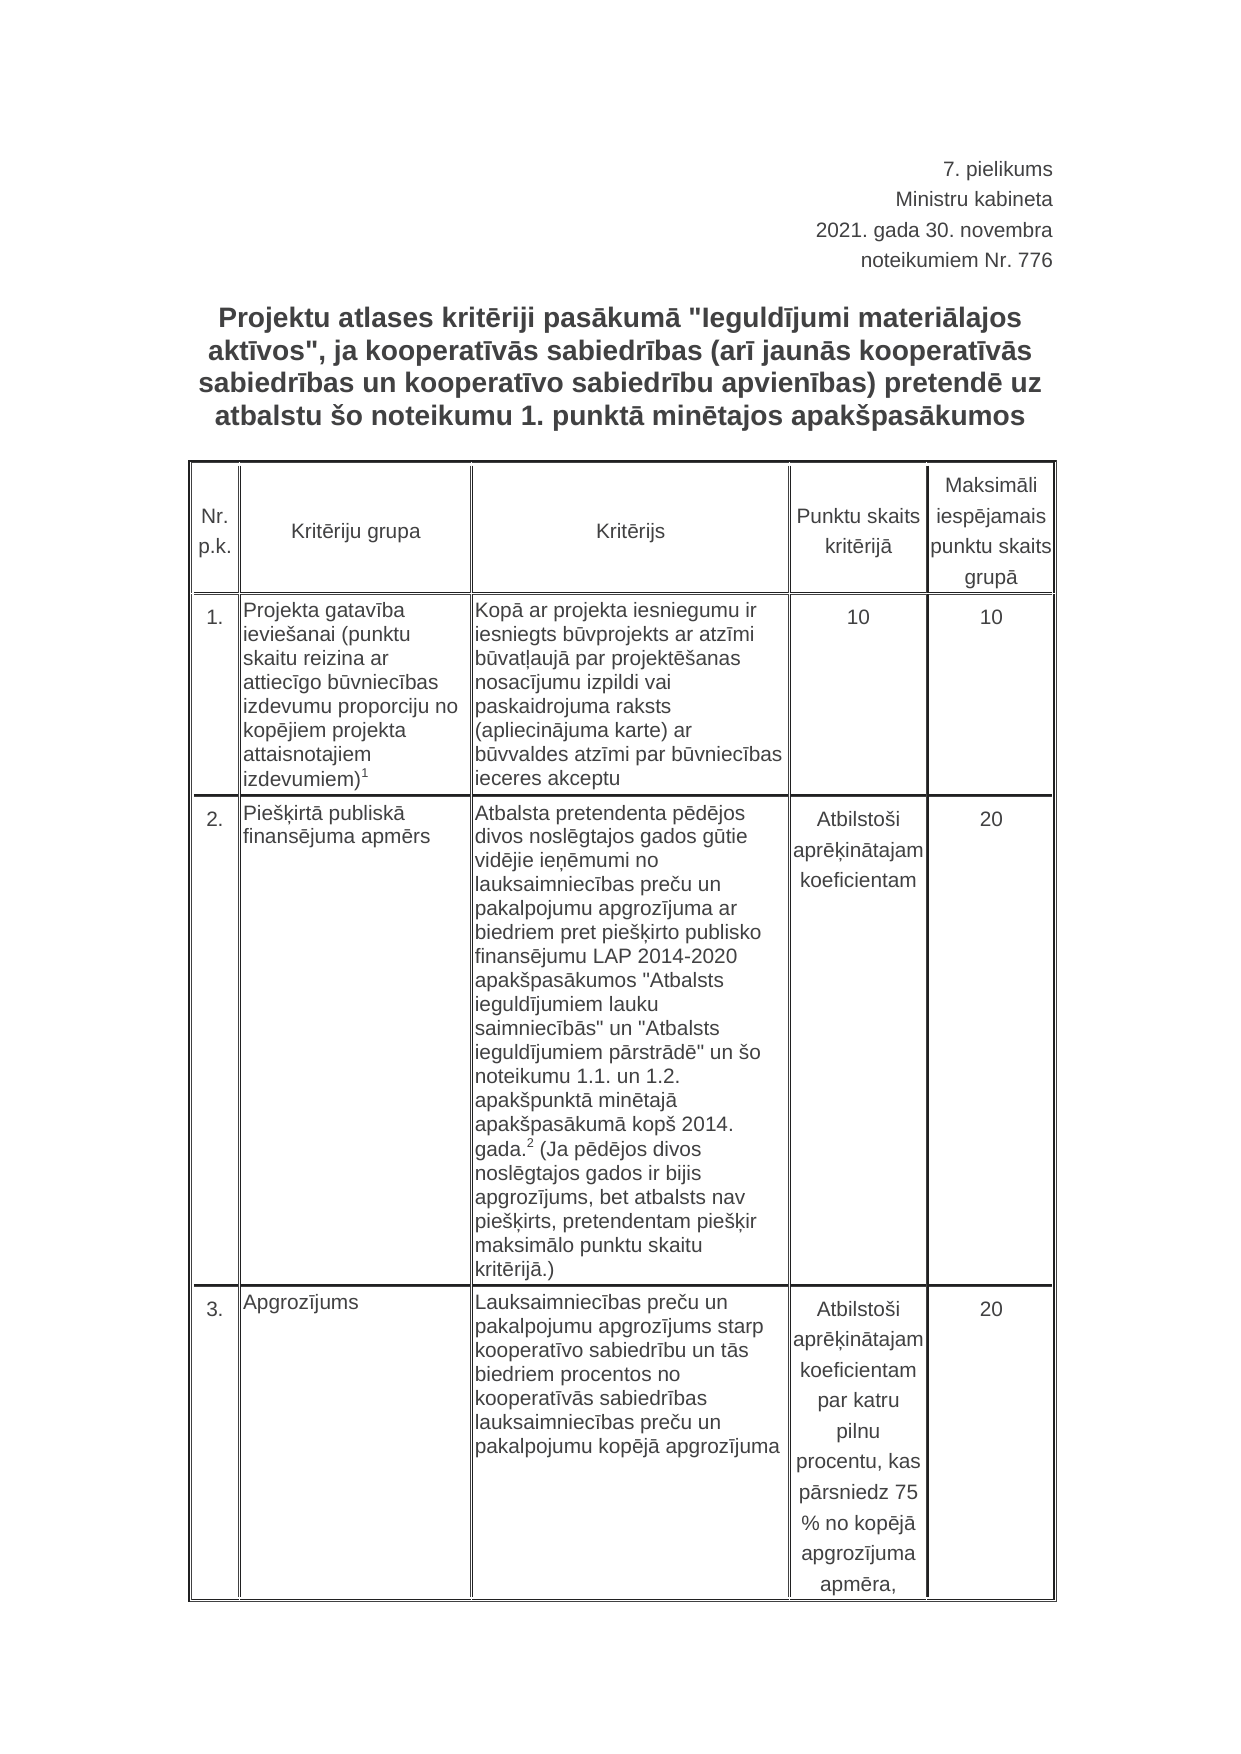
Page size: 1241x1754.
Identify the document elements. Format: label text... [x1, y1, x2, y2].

table_cell 2. [192, 794, 238, 1284]
table_header Kritērijs [471, 463, 789, 592]
text Projektu atlases kritēriji pasākumā "Ieguldījumi materiālajos aktīvos", ja kooperatīvās sabiedrības (arī jaunās kooperatīvās sabiedrības un kooperatīvo sabiedrību apvienības) pretendē uz atbalstu šo noteikumu 1. punktā minētajos apakšpasākumos [187, 301, 1053, 431]
table_cell 20 [927, 1284, 1053, 1598]
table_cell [790, 1287, 927, 1598]
table_cell Apgrozījums [240, 1287, 471, 1598]
table_cell Piešķirtā publiskā finansējuma apmērs [241, 797, 470, 1284]
table_cell Kopā ar projekta iesniegumu ir iesniegts būvprojekts ar atzīmi būvatļaujā par projektēšanas nosacījumu izpildi vai paskaidrojuma raksts (apliecinājuma karte) ar būvvaldes atzīmi par būvniecības ieceres akceptu [473, 595, 788, 794]
table_cell 20 [929, 794, 1053, 1284]
text 7. pielikums Ministru kabineta 2021. gada 30. novembra noteikumiem Nr. 776 [187, 150, 1053, 272]
table_header Punktu skaits kritērijā [790, 462, 927, 592]
table_cell 3. [192, 1284, 240, 1598]
table_cell Atbalsta pretendenta pēdējos divos noslēgtajos gados gūtie vidējie ieņēmumi no lauksaimniecības preču un pakalpojumu apgrozījuma ar biedriem pret piešķirto publisko finansējumu LAP 2014-2020 apakšpasākumos "Atbalsts ieguldījumiem lauku saimniecībās" un "Atbalsts ieguldījumiem pārstrādē" un šo noteikumu 1.1. un 1.2. apakšpunktā minētajā apakšpasākumā kopš 2014. gada.2 (Ja pēdējos divos noslēgtajos gados ir bijis apgrozījums, bet atbalsts nav piešķirts, pretendentam piešķir maksimālo punktu skaitu kritērijā.) [473, 797, 788, 1284]
table_cell Projekta gatavība ieviešanai (punktu skaitu reizina ar attiecīgo būvniecības izdevumu proporciju no kopējiem projekta attaisnotajiem izdevumiem)1 [241, 595, 470, 794]
table_cell 10 [927, 592, 1055, 794]
table_header Kritēriju grupa [240, 463, 471, 592]
table_header Nr. p.k. [192, 463, 240, 592]
table_cell 10 [791, 595, 926, 794]
table_cell Atbilstoši aprēķinātajam koeficientam [791, 797, 926, 1284]
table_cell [471, 1287, 789, 1598]
table_cell 1. [190, 592, 240, 794]
table_header Maksimāli iespējamais punktu skaits grupā [927, 463, 1053, 592]
